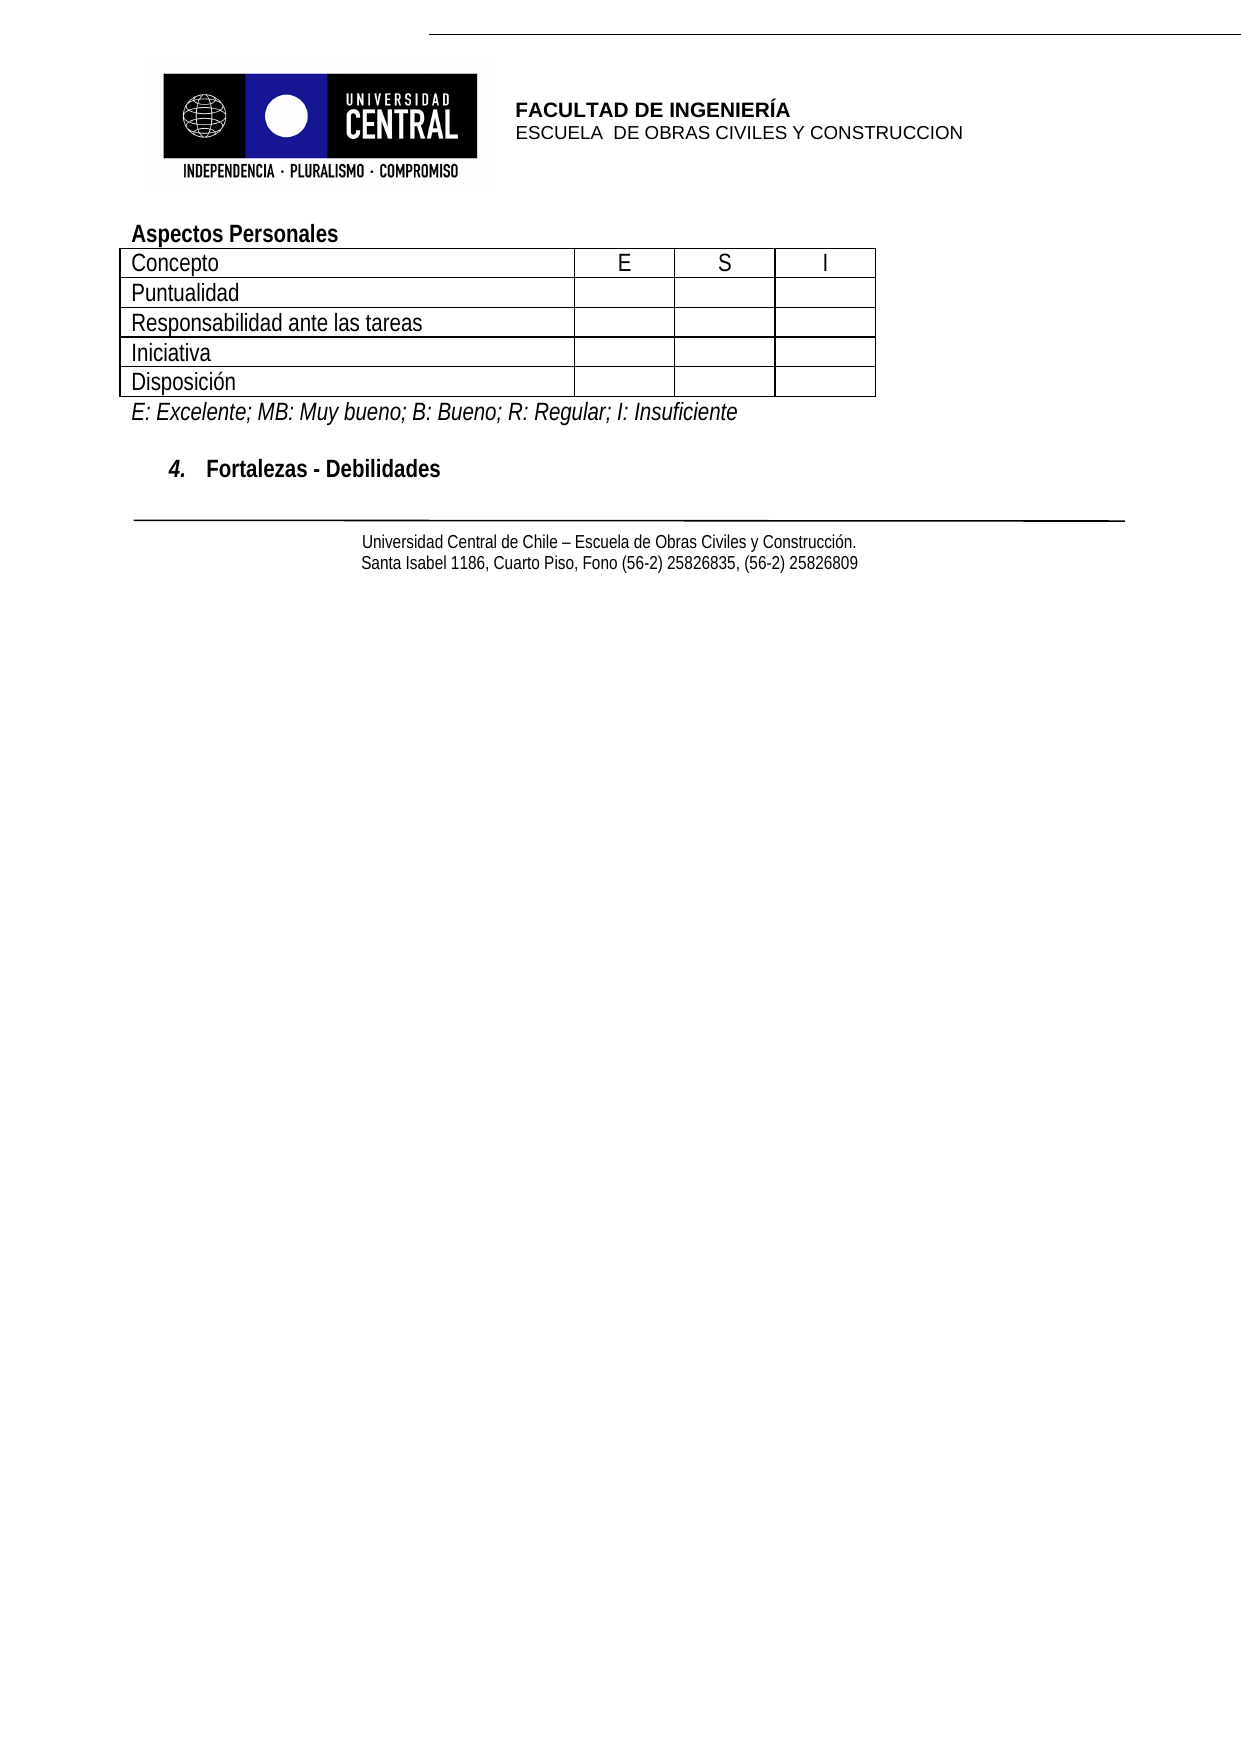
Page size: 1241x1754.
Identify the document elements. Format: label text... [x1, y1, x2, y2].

table_cell [575, 308, 674, 336]
table_header I [776, 249, 875, 277]
table_cell Puntualidad [121, 278, 574, 307]
table_cell [575, 338, 674, 366]
table_cell [776, 308, 875, 336]
text Aspectos Personales [131, 219, 1087, 247]
table_cell [575, 278, 674, 307]
table_cell [575, 367, 674, 396]
picture [148, 57, 493, 187]
table_cell [675, 338, 774, 366]
table_header E [575, 249, 674, 277]
table_header S [675, 249, 774, 277]
text E: Excelente; MB: Muy bueno; B: Bueno; R: Regular; I: Insuficiente [131, 397, 1087, 426]
table_cell [675, 367, 774, 396]
table_cell [776, 338, 875, 366]
table_header Concepto [121, 249, 574, 277]
table_cell Iniciativa [121, 338, 574, 366]
list Fortalezas - Debilidades [169, 454, 1087, 483]
table_cell [776, 278, 875, 307]
table_cell [776, 367, 875, 396]
table_cell [675, 278, 774, 307]
table_cell [675, 308, 774, 336]
table_cell Disposición [121, 367, 574, 396]
table_cell Responsabilidad ante las tareas [121, 308, 574, 336]
